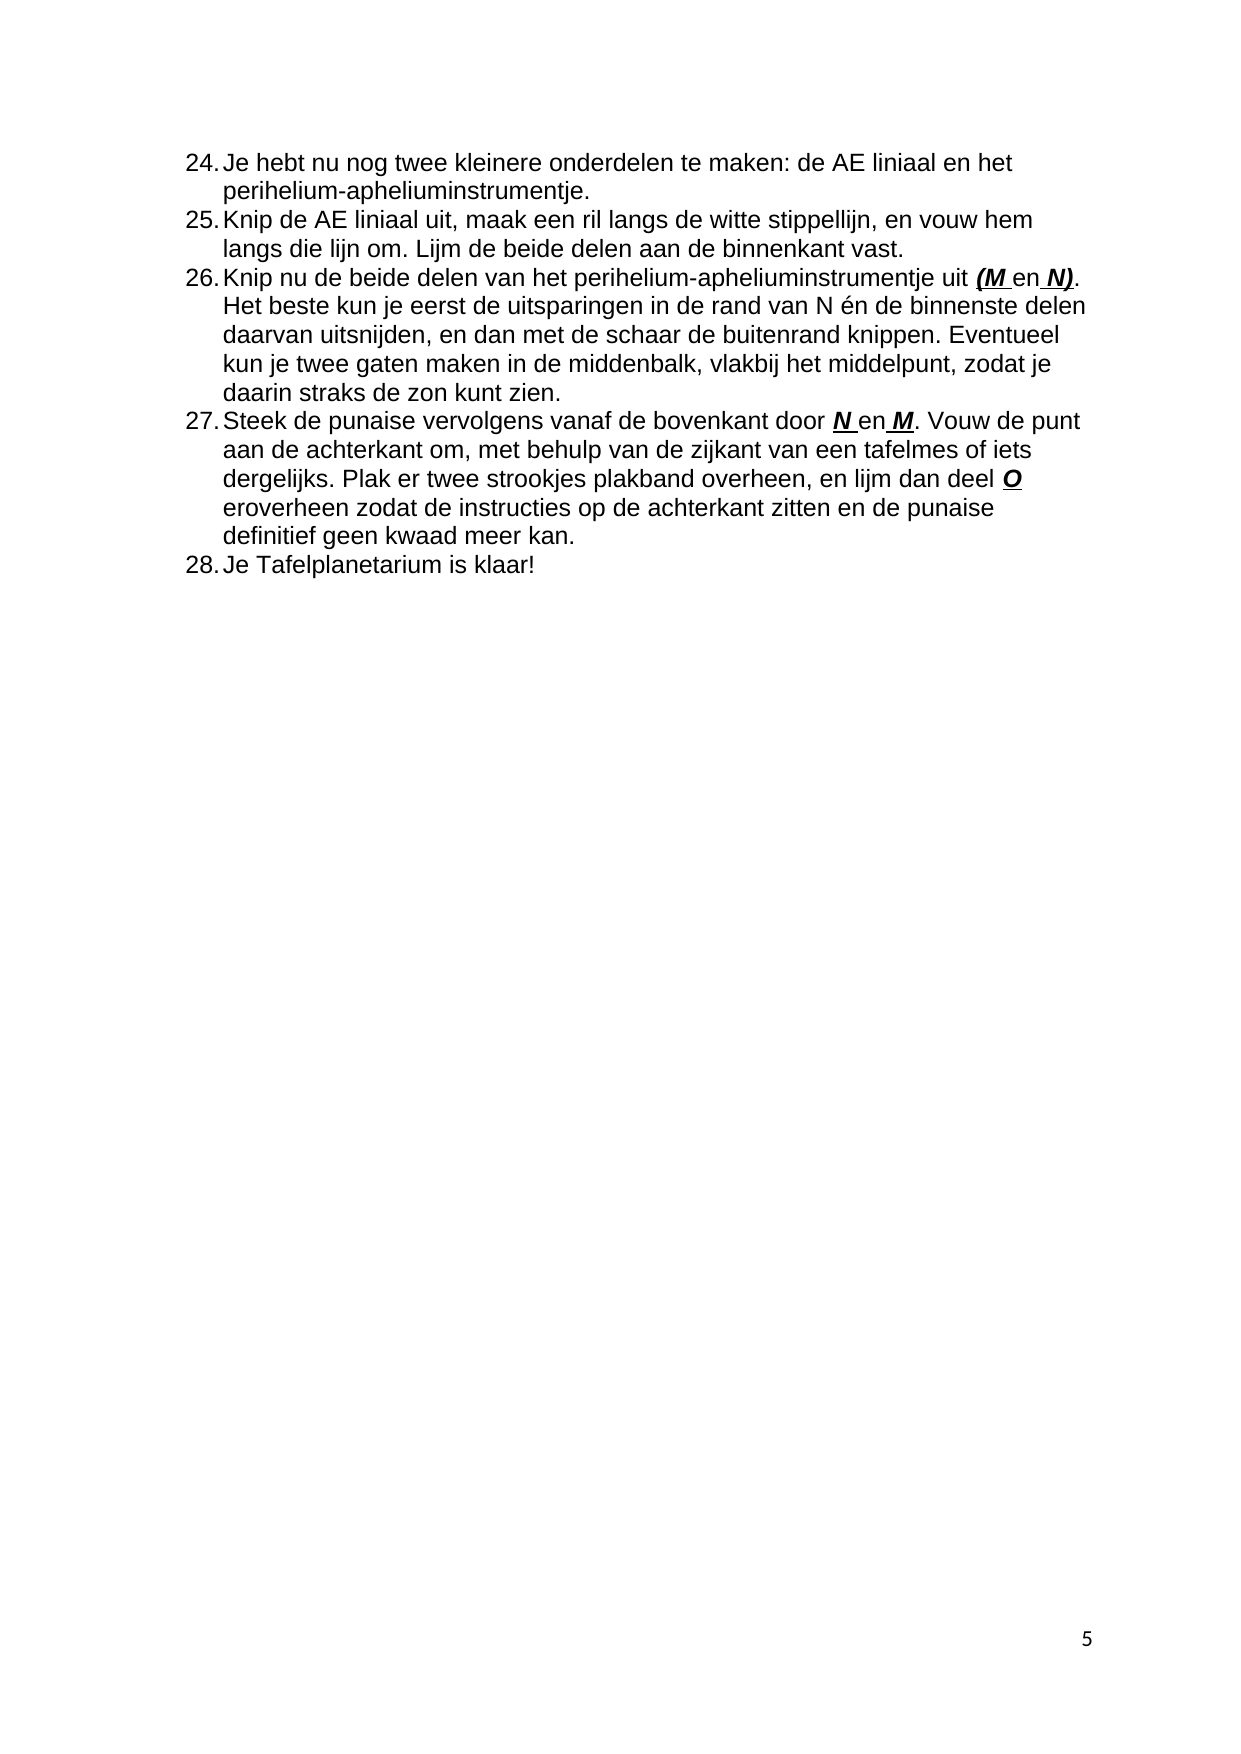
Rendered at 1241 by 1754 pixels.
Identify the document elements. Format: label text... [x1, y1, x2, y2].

list Je hebt nu nog twee kleinere onderdelen te maken: de AE liniaal en het perihelium-apheliuminstrumentje. [185, 148, 1093, 205]
list Knip nu de beide delen van het perihelium-apheliuminstrumentje uit (M en N). Het beste kun je eerst de uitsparingen in de rand van N én de binnenste delen daarvan uitsnijden, en dan met de schaar de buitenrand knippen. Eventueel kun je twee gaten maken in de middenbalk, vlakbij het middelpunt, zodat je daarin straks de zon kunt zien. [185, 263, 1093, 406]
list Knip de AE liniaal uit, maak een ril langs de witte stippellijn, en vouw hem langs die lijn om. Lijm de beide delen aan de binnenkant vast. [185, 205, 1093, 263]
list Steek de punaise vervolgens vanaf de bovenkant door N en M. Vouw de punt aan de achterkant om, met behulp van de zijkant van een tafelmes of iets dergelijks. Plak er twee strookjes plakband overheen, en lijm dan deel O eroverheen zodat de instructies op de achterkant zitten en de punaise definitief geen kwaad meer kan. [185, 406, 1093, 550]
list Je Tafelplanetarium is klaar! [185, 550, 1093, 579]
